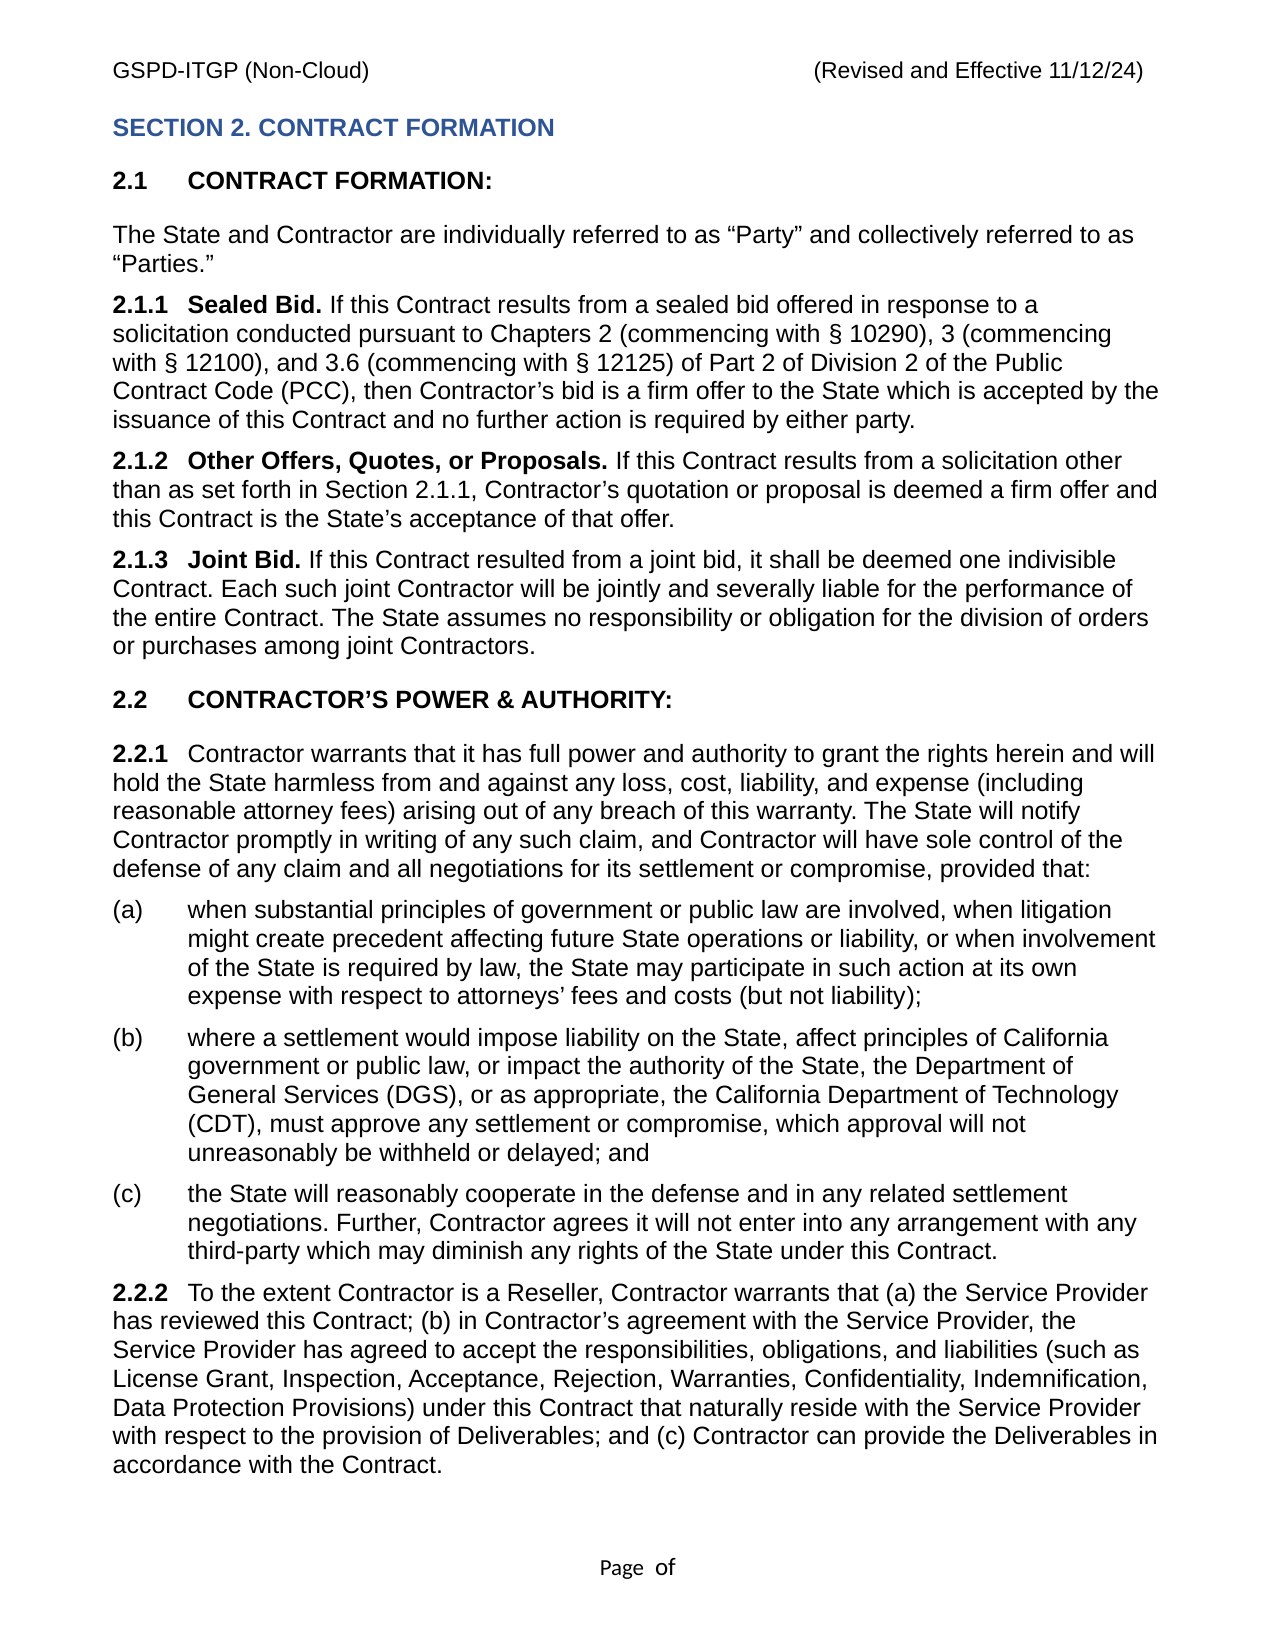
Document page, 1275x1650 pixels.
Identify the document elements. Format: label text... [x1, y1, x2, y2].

text 2.1.1 Sealed Bid. If this Contract results from a sealed bid offered in response to a solicitation conducted pursuant to Chapters 2 (commencing with § 10290), 3 (commencing with § 12100), and 3.6 (commencing with § 12125) of Part 2 of Division 2 of the Public Contract Code (PCC), then Contractor’s bid is a firm offer to the State which is accepted by the issuance of this Contract and no further action is required by either party. [112, 290, 1162, 434]
text 2.1.3 Joint Bid. If this Contract resulted from a joint bid, it shall be deemed one indivisible Contract. Each such joint Contractor will be jointly and severally liable for the performance of the entire Contract. The State assumes no responsibility or obligation for the division of orders or purchases among joint Contractors. [112, 545, 1162, 660]
text 2.1.2 Other Offers, Quotes, or Proposals. If this Contract results from a solicitation other than as set forth in Section 2.1.1, Contractor’s quotation or proposal is deemed a firm offer and this Contract is the State’s acceptance of that offer. [112, 446, 1162, 532]
subtitle 2.2 CONTRACTOR’S POWER & AUTHORITY: [112, 685, 1162, 714]
text 2.2.2 To the extent Contractor is a Reseller, Contractor warrants that (a) the Service Provider has reviewed this Contract; (b) in Contractor’s agreement with the Service Provider, the Service Provider has agreed to accept the responsibilities, obligations, and liabilities (such as License Grant, Inspection, Acceptance, Rejection, Warranties, Confidentiality, Indemnification, Data Protection Provisions) under this Contract that naturally reside with the Service Provider with respect to the provision of Deliverables; and (c) Contractor can provide the Deliverables in accordance with the Contract. [112, 1277, 1162, 1479]
text 2.2.1 Contractor warrants that it has full power and authority to grant the rights herein and will hold the State harmless from and against any loss, cost, liability, and expense (including reasonable attorney fees) arising out of any breach of this warranty. The State will notify Contractor promptly in writing of any such claim, and Contractor will have sole control of the defense of any claim and all negotiations for its settlement or compromise, provided that: [112, 739, 1162, 882]
subtitle 2.1 CONTRACT FORMATION: [112, 166, 1162, 195]
subtitle SECTION 2. CONTRACT FORMATION [112, 112, 1162, 141]
list when substantial principles of government or public law are involved, when litigation might create precedent affecting future State operations or liability, or when involvement of the State is required by law, the State may participate in such action at its own expense with respect to attorneys’ fees and costs (but not liability); [112, 895, 1162, 1010]
text The State and Contractor are individually referred to as “Party” and collectively referred to as “Parties.” [112, 220, 1162, 277]
list the State will reasonably cooperate in the defense and in any related settlement negotiations. Further, Contractor agrees it will not enter into any arrangement with any third-party which may diminish any rights of the State under this Contract. [112, 1179, 1162, 1265]
list where a settlement would impose liability on the State, affect principles of California government or public law, or impact the authority of the State, the Department of General Services (DGS), or as appropriate, the California Department of Technology (CDT), must approve any settlement or compromise, which approval will not unreasonably be withheld or delayed; and [112, 1022, 1162, 1166]
